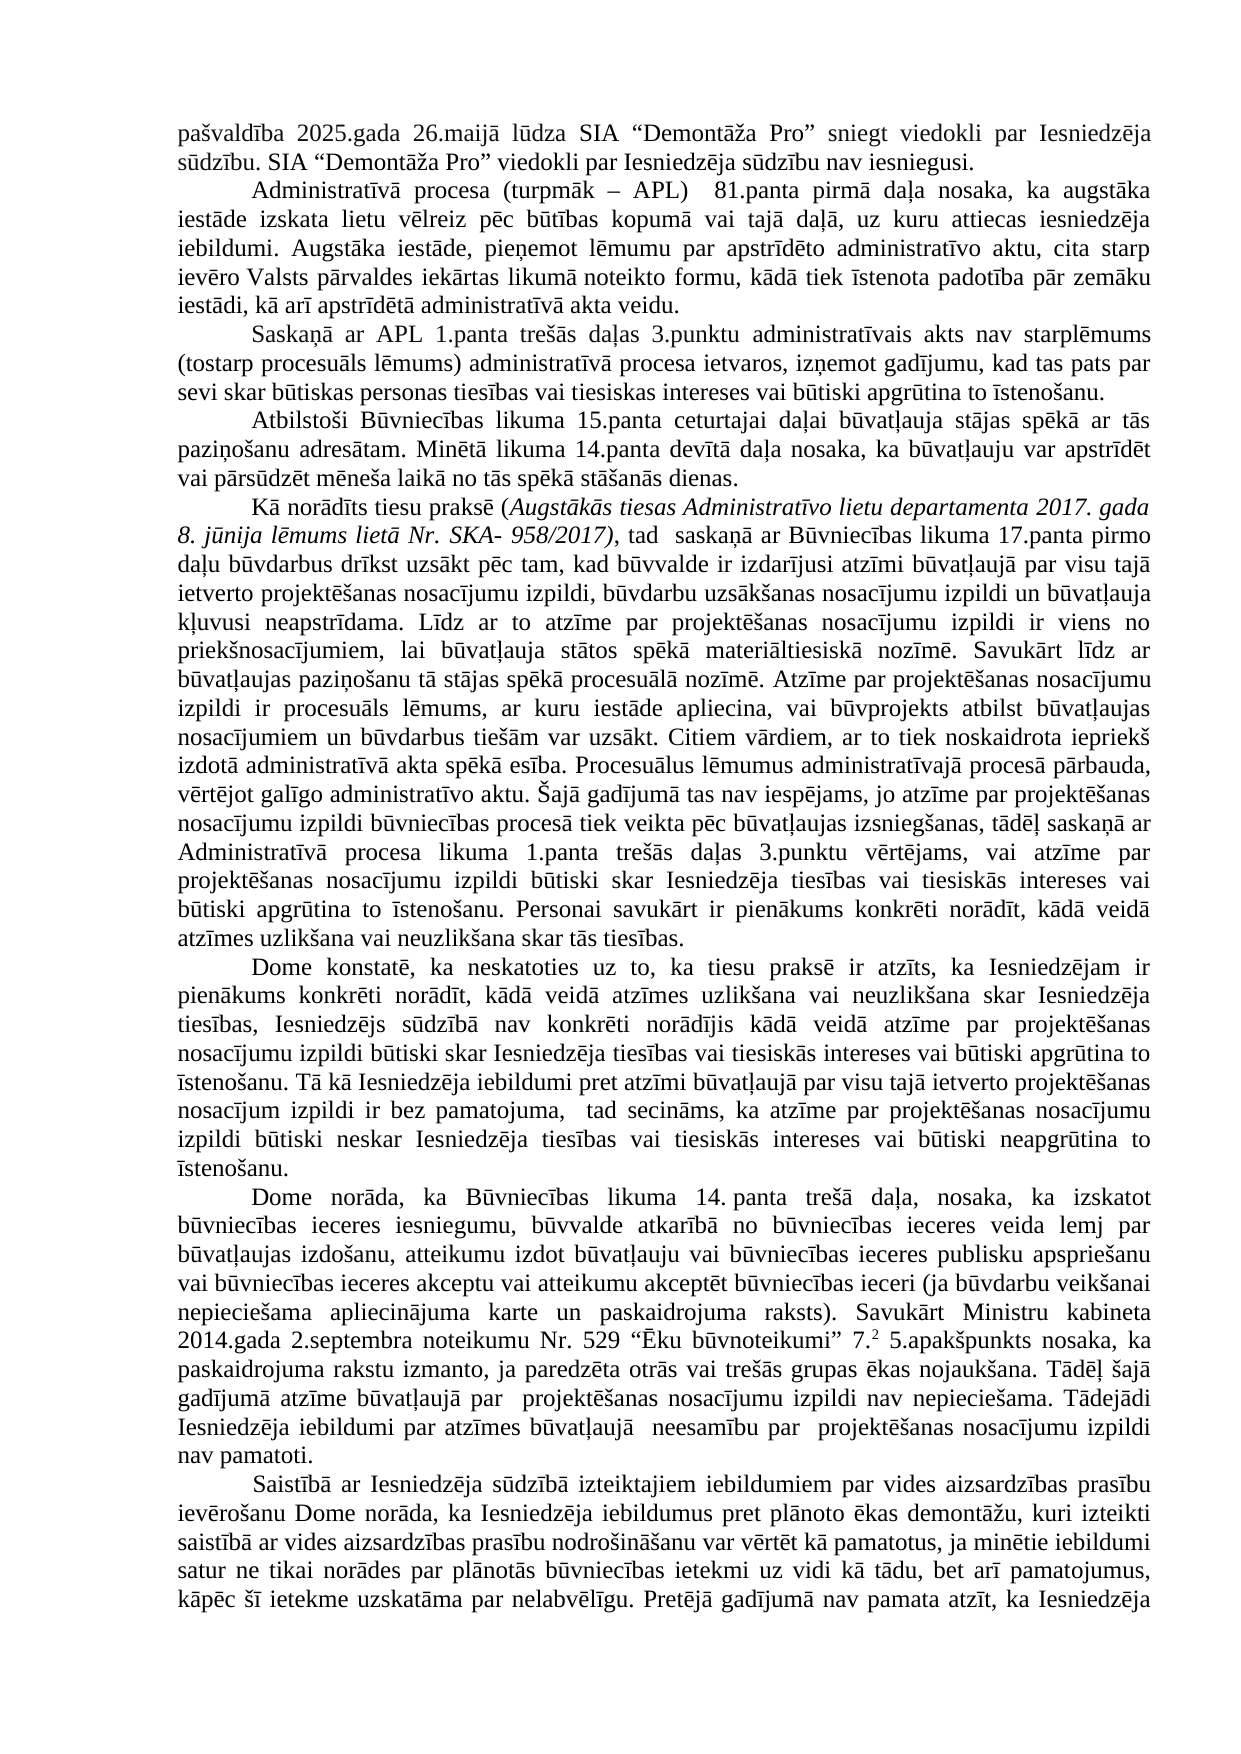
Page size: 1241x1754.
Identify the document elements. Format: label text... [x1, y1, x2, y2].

text Kā norādīts tiesu praksē (Augstākās tiesas Administratīvo lietu departamenta 2017. gada 8. jūnija lēmums lietā Nr. SKA- 958/2017), tad saskaņā ar Būvniecības likuma 17.panta pirmo daļu būvdarbus drīkst uzsākt pēc tam, kad būvvalde ir izdarījusi atzīmi būvatļaujā par visu tajā ietverto projektēšanas nosacījumu izpildi, būvdarbu uzsākšanas nosacījumu izpildi un būvatļauja kļuvusi neapstrīdama. Līdz ar to atzīme par projektēšanas nosacījumu izpildi ir viens no priekšnosacījumiem, lai būvatļauja stātos spēkā materiāltiesiskā nozīmē. Savukārt līdz ar būvatļaujas paziņošanu tā stājas spēkā procesuālā nozīmē. Atzīme par projektēšanas nosacījumu izpildi ir procesuāls lēmums, ar kuru iestāde apliecina, vai būvprojekts atbilst būvatļaujas nosacījumiem un būvdarbus tiešām var uzsākt. Citiem vārdiem, ar to tiek noskaidrota iepriekš izdotā administratīvā akta spēkā esība. Procesuālus lēmumus administratīvajā procesā pārbauda, vērtējot galīgo administratīvo aktu. Šajā gadījumā tas nav iespējams, jo atzīme par projektēšanas nosacījumu izpildi būvniecības procesā tiek veikta pēc būvatļaujas izsniegšanas, tādēļ saskaņā ar Administratīvā procesa likuma 1.panta trešās daļas 3.punktu vērtējams, vai atzīme par projektēšanas nosacījumu izpildi būtiski skar Iesniedzēja tiesības vai tiesiskās intereses vai būtiski apgrūtina to īstenošanu. Personai savukārt ir pienākums konkrēti norādīt, kādā veidā atzīmes uzlikšana vai neuzlikšana skar tās tiesības. [177, 492, 1152, 952]
text Administratīvā procesa (turpmāk – APL) 81.panta pirmā daļa nosaka, ka augstāka iestāde izskata lietu vēlreiz pēc būtības kopumā vai tajā daļā, uz kuru attiecas iesniedzēja iebildumi. Augstāka iestāde, pieņemot lēmumu par apstrīdēto administratīvo aktu, cita starp ievēro Valsts pārvaldes iekārtas likumā noteikto formu, kādā tiek īstenota padotība pār zemāku iestādi, kā arī apstrīdētā administratīvā akta veidu. [177, 176, 1152, 319]
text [177, 118, 1152, 176]
text Dome konstatē, ka neskatoties uz to, ka tiesu praksē ir atzīts, ka Iesniedzējam ir pienākums konkrēti norādīt, kādā veidā atzīmes uzlikšana vai neuzlikšana skar Iesniedzēja tiesības, Iesniedzējs sūdzībā nav konkrēti norādījis kādā veidā atzīme par projektēšanas nosacījumu izpildi būtiski skar Iesniedzēja tiesības vai tiesiskās intereses vai būtiski apgrūtina to īstenošanu. Tā kā Iesniedzēja iebildumi pret atzīmi būvatļaujā par visu tajā ietverto projektēšanas nosacījum izpildi ir bez pamatojuma, tad secināms, ka atzīme par projektēšanas nosacījumu izpildi būtiski neskar Iesniedzēja tiesības vai tiesiskās intereses vai būtiski neapgrūtina to īstenošanu. [177, 952, 1152, 1182]
text Saskaņā ar APL 1.panta trešās daļas 3.punktu administratīvais akts nav starplēmums (tostarp procesuāls lēmums) administratīvā procesa ietvaros, izņemot gadījumu, kad tas pats par sevi skar būtiskas personas tiesības vai tiesiskas intereses vai būtiski apgrūtina to īstenošanu. [177, 319, 1152, 406]
text Dome norāda, ka Būvniecības likuma 14. panta trešā daļa, nosaka, ka izskatot būvniecības ieceres iesniegumu, būvvalde atkarībā no būvniecības ieceres veida lemj par būvatļaujas izdošanu, atteikumu izdot būvatļauju vai būvniecības ieceres publisku apspriešanu vai būvniecības ieceres akceptu vai atteikumu akceptēt būvniecības ieceri (ja būvdarbu veikšanai nepieciešama apliecinājuma karte un paskaidrojuma raksts). Savukārt Ministru kabineta 2014.gada 2.septembra noteikumu Nr. 529 “Ēku būvnoteikumi” 7.2 5.apakšpunkts nosaka, ka paskaidrojuma rakstu izmanto, ja paredzēta otrās vai trešās grupas ēkas nojaukšana. Tādēļ šajā gadījumā atzīme būvatļaujā par projektēšanas nosacījumu izpildi nav nepieciešama. Tādejādi Iesniedzēja iebildumi par atzīmes būvatļaujā neesamību par projektēšanas nosacījumu izpildi nav pamatoti. [177, 1182, 1152, 1469]
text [177, 1469, 1152, 1613]
text Atbilstoši Būvniecības likuma 15.panta ceturtajai daļai būvatļauja stājas spēkā ar tās paziņošanu adresātam. Minētā likuma 14.panta devītā daļa nosaka, ka būvatļauju var apstrīdēt vai pārsūdzēt mēneša laikā no tās spēkā stāšanās dienas. [177, 406, 1152, 492]
